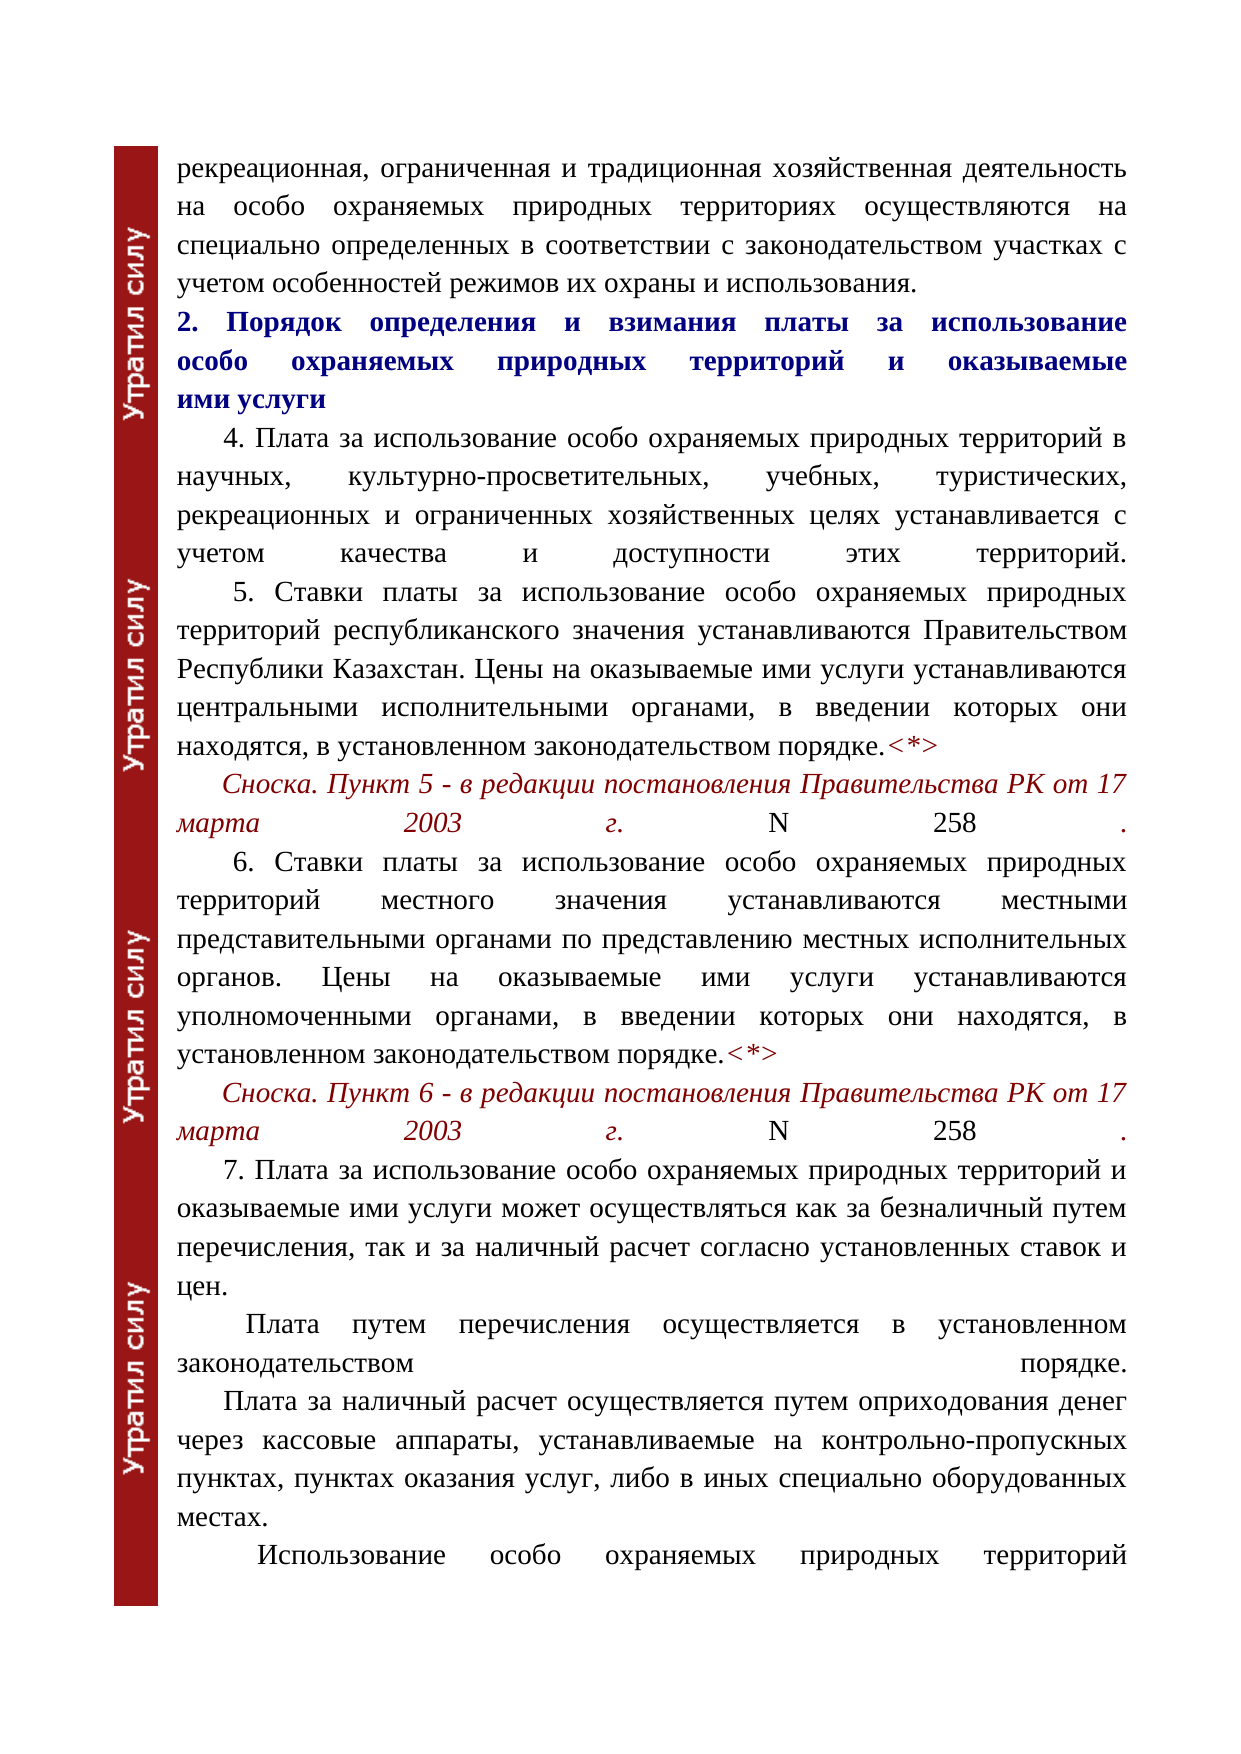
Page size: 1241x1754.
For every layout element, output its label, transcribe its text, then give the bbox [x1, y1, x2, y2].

picture [114, 415, 158, 420]
picture [114, 1571, 158, 1606]
picture [114, 1070, 158, 1075]
text 4. Плата за использование особо охраняемых природных территорий в научных, культурно-просветительных, учебных, туристических, рекреационных и ограниченных хозяйственных целях устанавливается с учетом качества и доступности этих территорий. 5. Ставки платы за использование особо охраняемых природных территорий республиканского значения устанавливаются Правительством Республики Казахстан. Цены на оказываемые ими услуги устанавливаются центральными исполнительными органами, в введении которых они находятся, в установленном законодательством порядке. <*> [112, 420, 1128, 762]
picture [114, 299, 158, 304]
picture [114, 762, 158, 767]
text Сноска. Пункт 5 - в редакции постановления Правительства РК от 17 марта 2003 г. N 258 . 6. Ставки платы за использование особо охраняемых природных территорий местного значения устанавливаются местными представительными органами по представлению местных исполнительных органов. Цены на оказываемые ими услуги устанавливаются уполномоченными органами, в введении которых они находятся, в установленном законодательством порядке. <*> [112, 767, 1128, 1070]
text 2. Порядок определения и взимания платы за использование особо охраняемых природных территорий и оказываемые ими услуги [112, 304, 1128, 415]
picture [114, 146, 158, 150]
